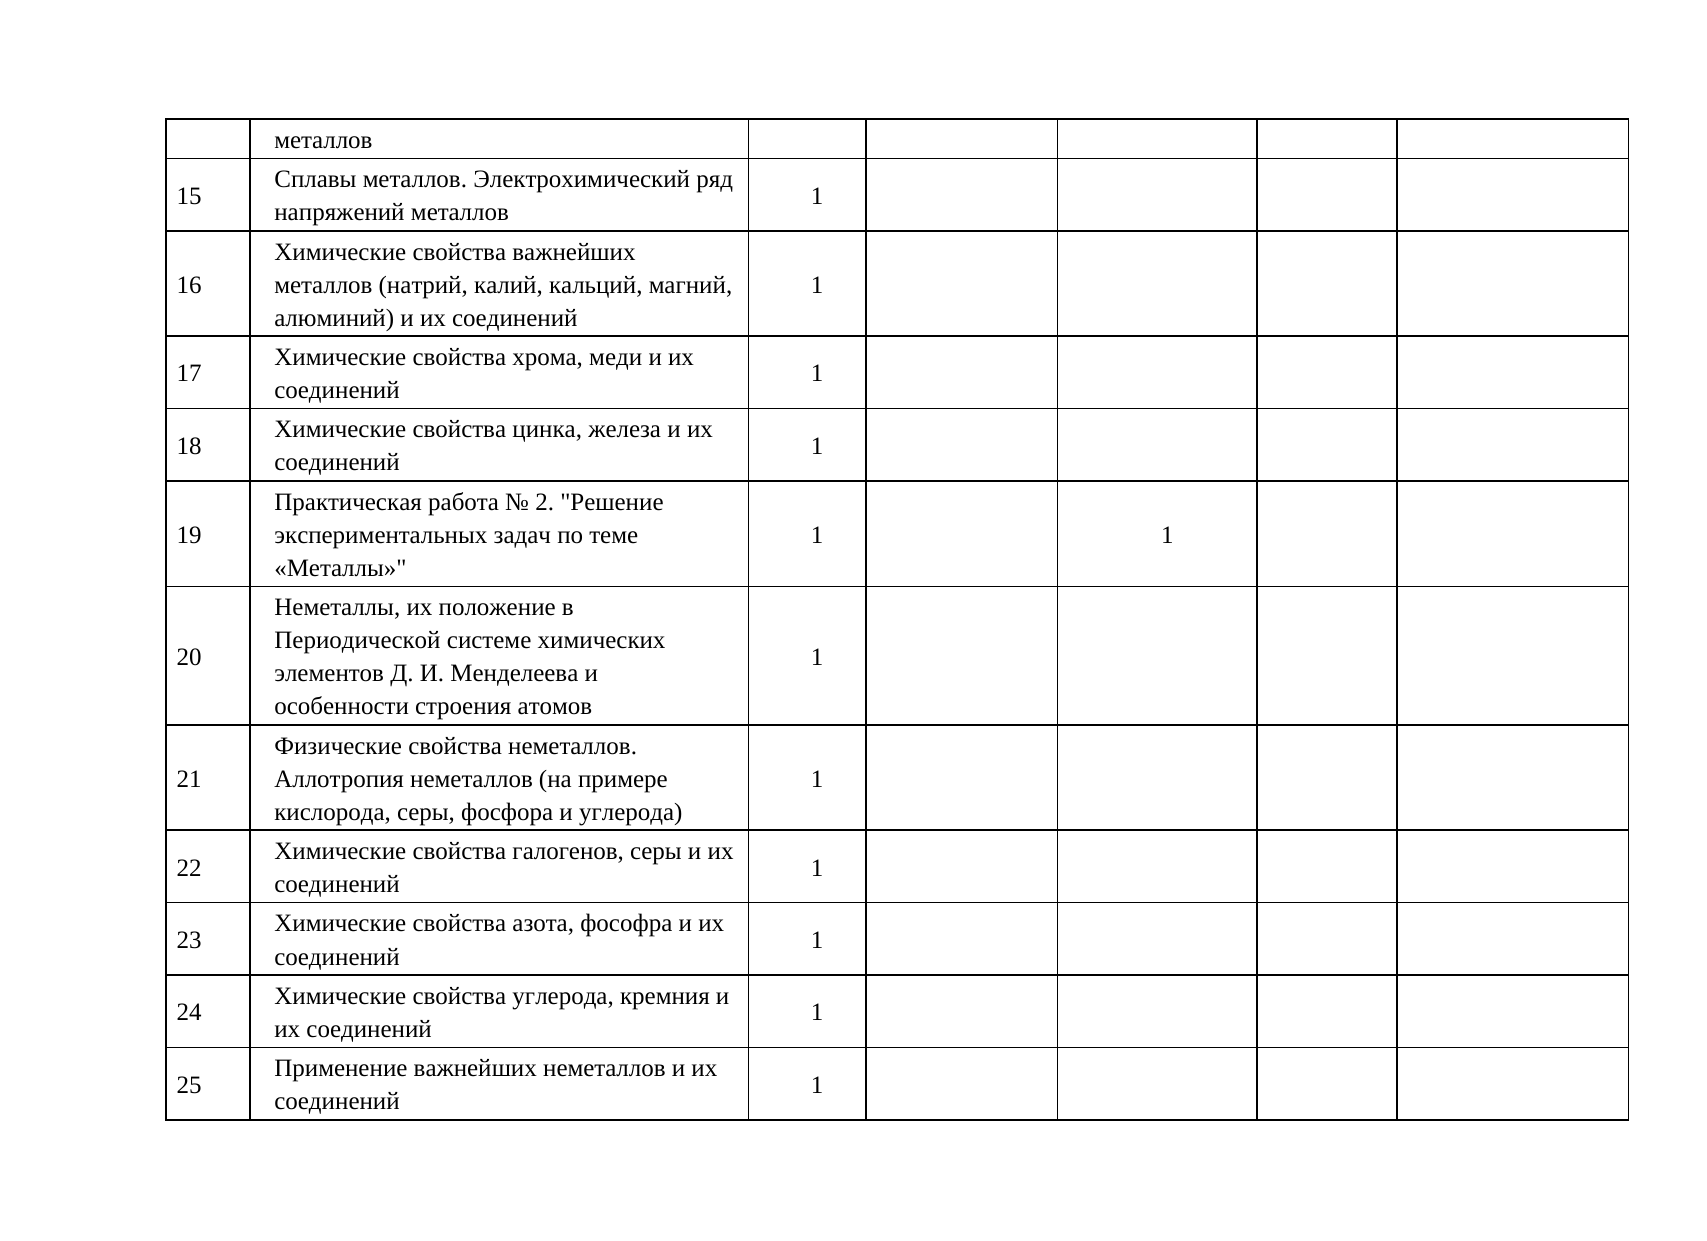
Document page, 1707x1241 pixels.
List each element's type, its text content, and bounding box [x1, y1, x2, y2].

table_cell [1258, 587, 1396, 724]
table_cell [1258, 409, 1396, 480]
table_cell 19 [167, 482, 249, 586]
table_cell 23 [167, 903, 249, 974]
table_cell Химические свойства цинка, железа и их соединений [251, 409, 748, 480]
table_cell [1398, 120, 1628, 157]
table_cell [1058, 1048, 1256, 1119]
table_cell 17 [167, 337, 249, 408]
table_cell [1258, 831, 1396, 902]
table_cell [1258, 726, 1396, 829]
table_cell [1398, 1048, 1628, 1119]
table_cell 21 [167, 726, 249, 829]
table_cell [1058, 903, 1256, 974]
table_cell Неметаллы, их положение в Периодической системе химических элементов Д. И. Менделеева и особенности строения атомов [251, 587, 748, 724]
table_cell [1058, 409, 1256, 480]
table_cell [867, 831, 1057, 902]
table_cell [1398, 159, 1628, 230]
table_cell Химические свойства галогенов, серы и их соединений [251, 831, 748, 902]
table_cell [1398, 976, 1628, 1047]
table_cell 1 [1058, 482, 1256, 586]
table_cell [1058, 232, 1256, 335]
table_cell [1258, 232, 1396, 335]
table_cell 16 [167, 232, 249, 335]
table_cell [867, 976, 1057, 1047]
table_cell [1258, 337, 1396, 408]
table_cell 18 [167, 409, 249, 480]
table_cell Химические свойства хрома, меди и их соединений [251, 337, 748, 408]
table_cell [1258, 1048, 1396, 1119]
table_cell 1 [749, 587, 865, 724]
table_cell Применение важнейших неметаллов и их соединений [251, 1048, 748, 1119]
table_cell 14 [167, 120, 249, 157]
table_cell 1 [749, 159, 865, 230]
table_cell [1058, 159, 1256, 230]
table_cell 1 [749, 903, 865, 974]
table_cell 1 [749, 120, 865, 157]
table_cell [1258, 976, 1396, 1047]
table_cell 1 [749, 726, 865, 829]
table_cell 24 [167, 976, 249, 1047]
table_cell [1398, 482, 1628, 586]
table_cell [867, 337, 1057, 408]
table_cell [867, 1048, 1057, 1119]
table_cell [1258, 482, 1396, 586]
table_cell [867, 726, 1057, 829]
table_cell Сплавы металлов. Электрохимический ряд напряжений металлов [251, 159, 748, 230]
table_cell Практическая работа № 2. "Решение экспериментальных задач по теме «Металлы»" [251, 482, 748, 586]
table_cell 1 [749, 831, 865, 902]
table_cell Химические свойства азота, фософра и их соединений [251, 903, 748, 974]
table_cell [1058, 976, 1256, 1047]
table_cell [1058, 587, 1256, 724]
table_cell 15 [167, 159, 249, 230]
table_cell [1398, 409, 1628, 480]
table_cell [1398, 337, 1628, 408]
table_cell [1058, 120, 1256, 157]
table_cell [1258, 120, 1396, 157]
table_cell [867, 482, 1057, 586]
table_cell [1398, 232, 1628, 335]
table_cell [867, 159, 1057, 230]
table_cell [1258, 159, 1396, 230]
table_cell 22 [167, 831, 249, 902]
table_cell [1398, 587, 1628, 724]
table_cell 1 [749, 976, 865, 1047]
table_cell [1398, 903, 1628, 974]
table_cell [1398, 831, 1628, 902]
table_cell [867, 587, 1057, 724]
table_cell [1058, 726, 1256, 829]
table_cell [1258, 903, 1396, 974]
table_cell [867, 232, 1057, 335]
table_cell Химические свойства углерода, кремния и их соединений [251, 976, 748, 1047]
table_cell [1398, 726, 1628, 829]
table_cell 1 [749, 232, 865, 335]
table_cell [867, 409, 1057, 480]
table_cell [867, 903, 1057, 974]
table_cell 1 [749, 337, 865, 408]
table_cell [867, 120, 1057, 157]
table_cell [1058, 831, 1256, 902]
table_cell [1058, 337, 1256, 408]
table_cell 1 [749, 482, 865, 586]
table_cell 1 [749, 1048, 865, 1119]
table_cell Химические свойства важнейших металлов (натрий, калий, кальций, магний, алюминий) и их соединений [251, 232, 748, 335]
table_cell 25 [167, 1048, 249, 1119]
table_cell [251, 120, 748, 157]
table_cell 1 [749, 409, 865, 480]
table_cell 20 [167, 587, 249, 724]
table_cell Физические свойства неметаллов. Аллотропия неметаллов (на примере кислорода, серы, фосфора и углерода) [251, 726, 748, 829]
